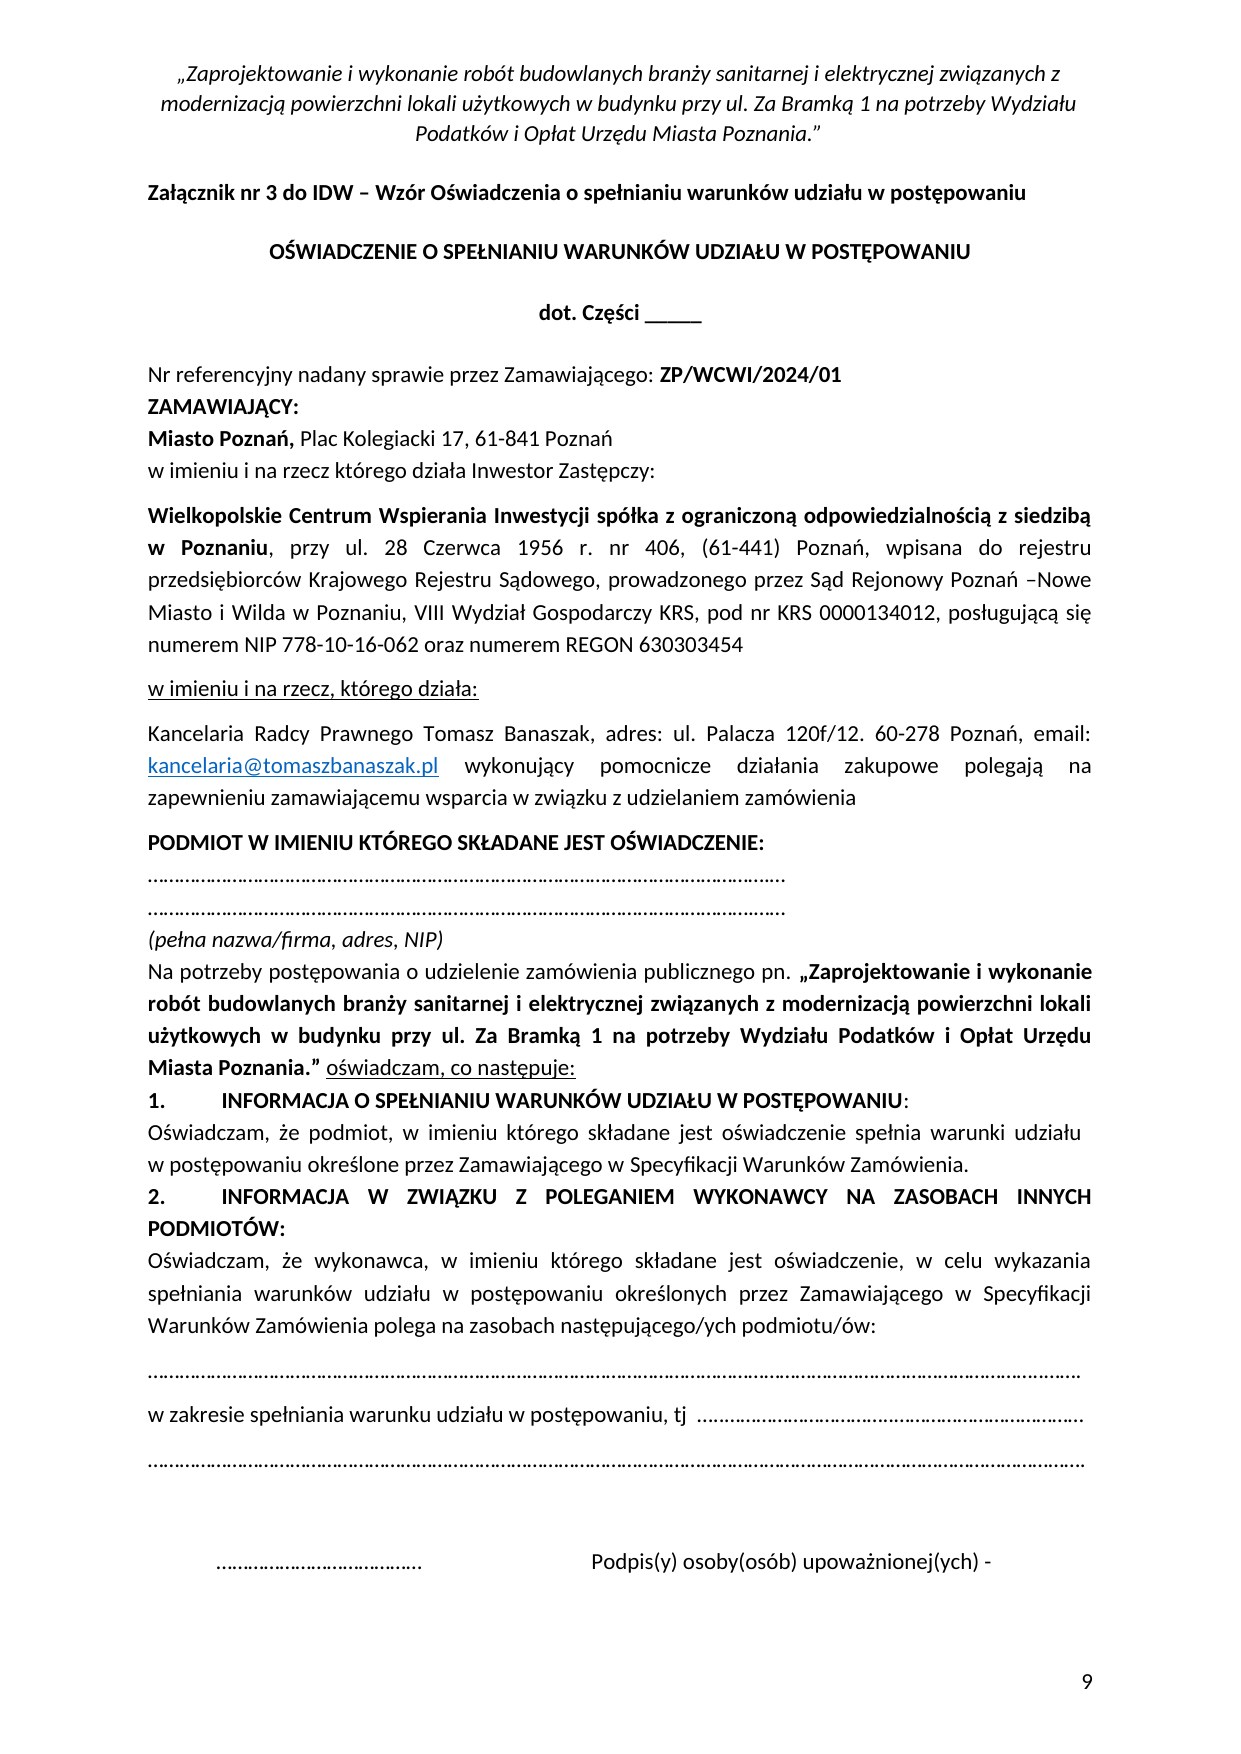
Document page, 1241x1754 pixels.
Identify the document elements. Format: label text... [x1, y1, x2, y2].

text PODMIOT W IMIENIU KTÓREGO SKŁADANE JEST OŚWIADCZENIE: [148, 828, 1093, 856]
text Nr referencyjny nadany sprawie przez Zamawiającego: ZP/WCWI/2024/01 [148, 360, 1093, 388]
text (pełna nazwa/firma, adres, NIP) [148, 925, 1093, 953]
subtitle Załącznik nr 3 do IDW – Wzór Oświadczenia o spełnianiu warunków udziału w postępowaniu [148, 178, 1093, 206]
text Na potrzeby postępowania o udzielenie zamówienia publicznego pn. „Zaprojektowanie i wykonanie robót budowlanych branży sanitarnej i elektrycznej związanych z modernizacją powierzchni lokali użytkowych w budynku przy ul. Za Bramką 1 na potrzeby Wydziału Podatków i Opłat Urzędu Miasta Poznania.” oświadczam, co następuje: [148, 957, 1093, 1082]
text Oświadczam, że wykonawca, w imieniu którego składane jest oświadczenie, w celu wykazania spełniania warunków udziału w postępowaniu określonych przez Zamawiającego w Specyfikacji Warunków Zamówienia polega na zasobach następującego/ych podmiotu/ów: [148, 1247, 1093, 1339]
list INFORMACJA O SPEŁNIANIU WARUNKÓW UDZIAŁU W POSTĘPOWANIU: [148, 1086, 1093, 1114]
text w imieniu i na rzecz, którego działa: [148, 674, 1093, 702]
text ZAMAWIAJĄCY: [148, 392, 1093, 420]
text Kancelaria Radcy Prawnego Tomasz Banaszak, adres: ul. Palacza 120f/12. 60-278 Poznań, email: kancelaria@tomaszbanaszak.pl wykonujący pomocnicze działania zakupowe polegają na zapewnieniu zamawiającemu wsparcia w związku z udzielaniem zamówienia [148, 719, 1093, 812]
text ……………………………………………………………………………………………………………………………………………………..……. [148, 1356, 1093, 1384]
text w zakresie spełniania warunku udziału w postępowaniu, tj …..…………………………..……………………………… [148, 1400, 1093, 1428]
text dot. Części _____ [148, 298, 1093, 326]
text Miasto Poznań, Plac Kolegiacki 17, 61-841 Poznań [148, 424, 1093, 452]
list INFORMACJA W ZWIĄZKU Z POLEGANIEM WYKONAWCY NA ZASOBACH INNYCH PODMIOTÓW: [148, 1182, 1093, 1242]
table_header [490, 1547, 1093, 1579]
text ……………………………………………………………………………………………………….… [148, 860, 1093, 888]
text w imieniu i na rzecz którego działa Inwestor Zastępczy: [148, 456, 1093, 484]
text Oświadczam, że podmiot, w imieniu którego składane jest oświadczenie spełnia warunki udziału w postępowaniu określone przez Zamawiającego w Specyfikacji Warunków Zamówienia. [148, 1118, 1093, 1178]
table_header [148, 1547, 490, 1579]
text …………………………………………………………………………………………………….…… [148, 893, 1093, 921]
text OŚWIADCZENIE O SPEŁNIANIU WARUNKÓW UDZIAŁU W POSTĘPOWANIU [148, 237, 1093, 265]
text Wielkopolskie Centrum Wspierania Inwestycji spółka z ograniczoną odpowiedzialnością z siedzibą w Poznaniu, przy ul. 28 Czerwca 1956 r. nr 406, (61-441) Poznań, wpisana do rejestru przedsiębiorców Krajowego Rejestru Sądowego, prowadzonego przez Sąd Rejonowy Poznań –Nowe Miasto i Wilda w Poznaniu, VIII Wydział Gospodarczy KRS, pod nr KRS 0000134012, posługującą się numerem NIP 778-10-16-062 oraz numerem REGON 630303454 [148, 501, 1093, 658]
text ……………………………………………………………………………………………………………………………………………………………. [148, 1445, 1093, 1473]
